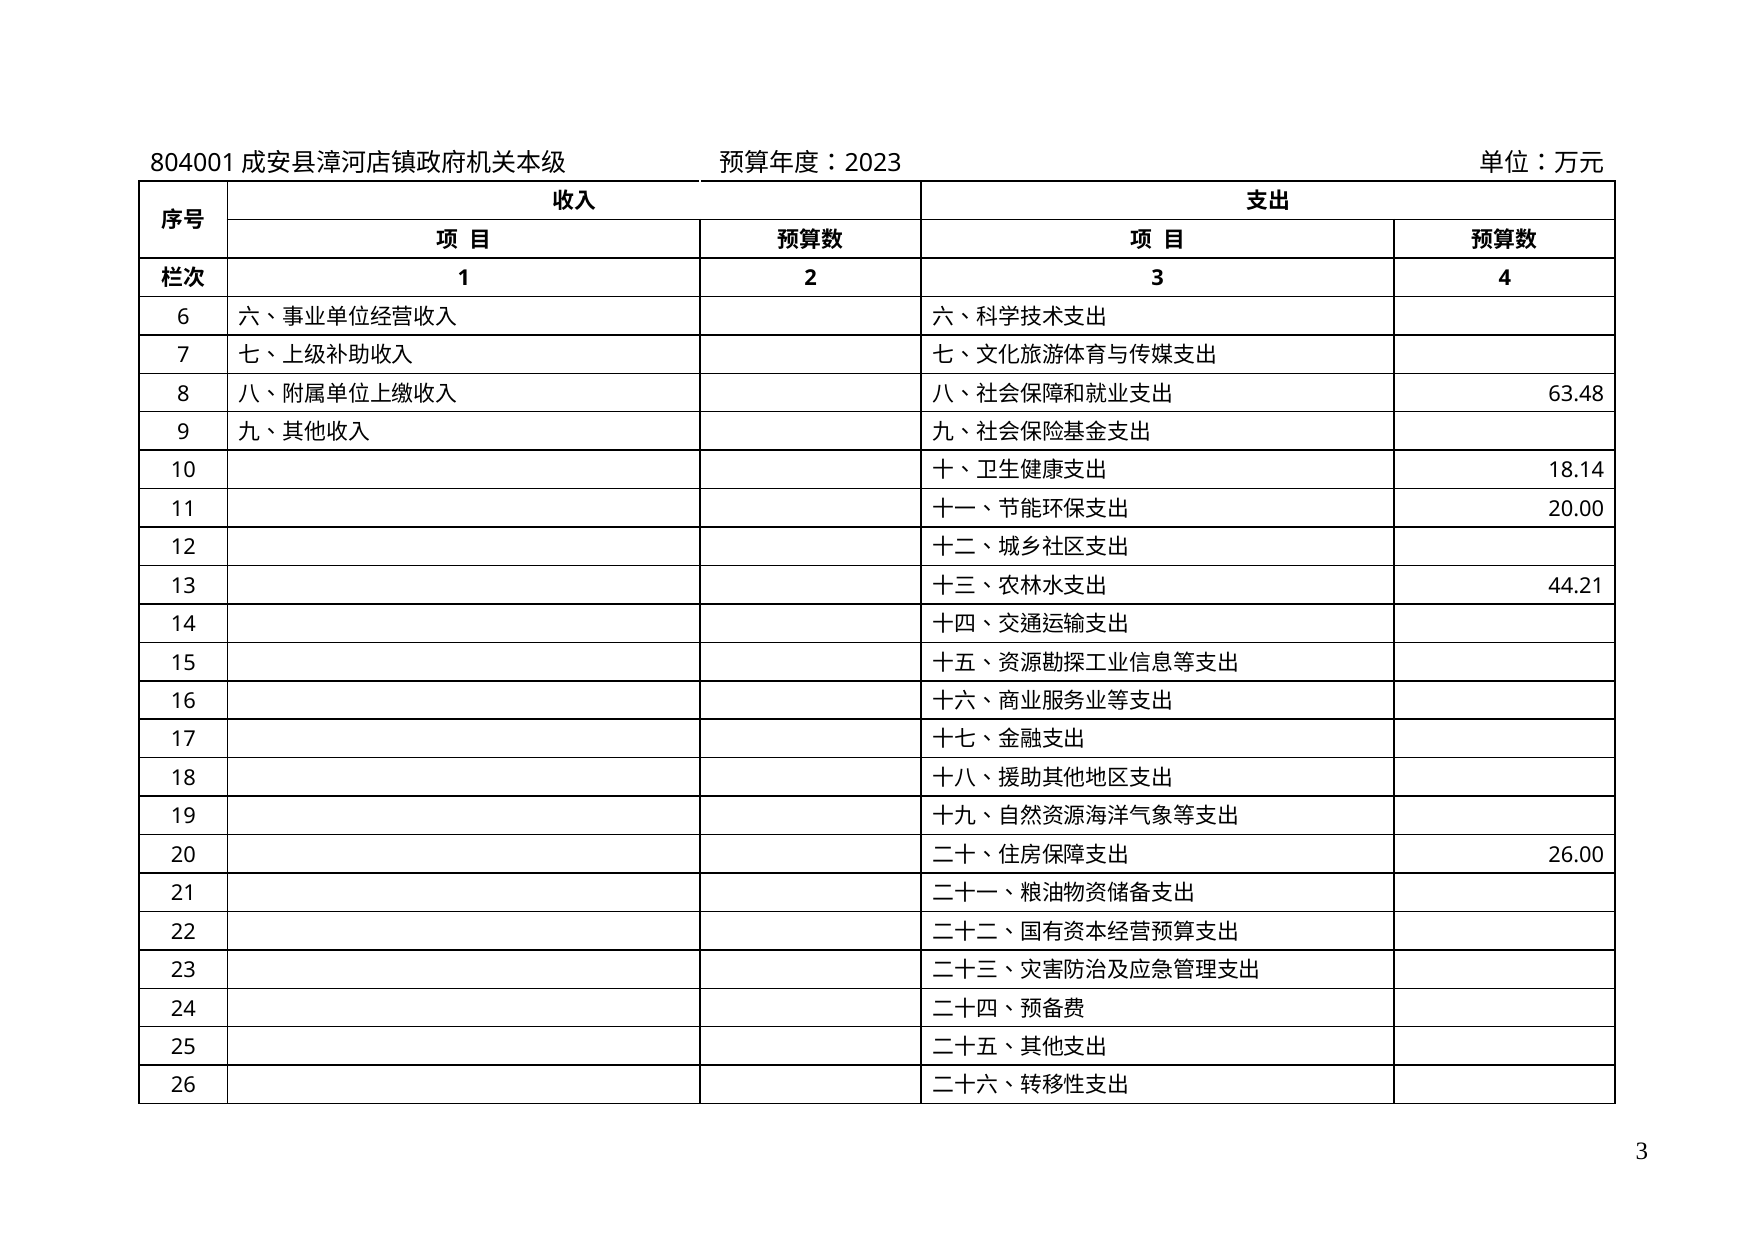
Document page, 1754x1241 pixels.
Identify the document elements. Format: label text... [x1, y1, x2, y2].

table_cell [228, 835, 699, 872]
table_cell [701, 489, 920, 526]
table_cell [1395, 1066, 1614, 1103]
table_cell 六、事业单位经营收入 [228, 297, 699, 334]
table_cell [228, 1027, 699, 1064]
table_cell 3 [922, 259, 1393, 296]
table_cell 预算数 [1395, 220, 1614, 257]
table_cell [701, 374, 920, 411]
table_cell 项 目 [922, 220, 1393, 257]
table_cell [1395, 951, 1614, 987]
table_cell 1 [228, 259, 699, 296]
table_cell 九、社会保险基金支出 [922, 412, 1393, 449]
table_cell 八、附属单位上缴收入 [228, 374, 699, 411]
table_cell 23 [140, 951, 227, 987]
table_cell [1395, 720, 1614, 757]
table_cell 项 目 [228, 220, 699, 257]
table_cell [1395, 1027, 1614, 1064]
table_cell 20.00 [1395, 489, 1614, 526]
table_header 单位：万元 [922, 143, 1614, 180]
table_cell 21 [140, 874, 227, 911]
table_cell 9 [140, 412, 227, 449]
table_cell 十一、节能环保支出 [922, 489, 1393, 526]
table_cell 二十六、转移性支出 [922, 1066, 1393, 1103]
table_cell [228, 605, 699, 641]
table_cell 十、卫生健康支出 [922, 451, 1393, 488]
table_header 804001成安县漳河店镇政府机关本级 [140, 143, 699, 180]
table_cell [701, 336, 920, 372]
table_cell 十五、资源勘探工业信息等支出 [922, 643, 1393, 680]
table_cell [228, 797, 699, 834]
table_cell 十三、农林水支出 [922, 566, 1393, 603]
table_cell [1395, 605, 1614, 641]
table_cell 6 [140, 297, 227, 334]
table_cell 二十四、预备费 [922, 989, 1393, 1026]
table_cell [701, 297, 920, 334]
table_cell [1395, 643, 1614, 680]
table_cell [701, 874, 920, 911]
table_cell 8 [140, 374, 227, 411]
table_cell [1395, 412, 1614, 449]
table_cell 12 [140, 528, 227, 564]
table_cell [701, 528, 920, 564]
table_cell 15 [140, 643, 227, 680]
table_cell 十七、金融支出 [922, 720, 1393, 757]
table_cell 25 [140, 1027, 227, 1064]
table_cell 20 [140, 835, 227, 872]
table_cell [228, 489, 699, 526]
table_cell 七、上级补助收入 [228, 336, 699, 372]
table_cell [228, 720, 699, 757]
table_cell 预算数 [701, 220, 920, 257]
table_cell 二十三、灾害防治及应急管理支出 [922, 951, 1393, 987]
table_cell [701, 412, 920, 449]
table_cell 2 [701, 259, 920, 296]
table_cell [228, 951, 699, 987]
table_cell [1395, 336, 1614, 372]
table_cell 22 [140, 912, 227, 949]
table_cell 26 [140, 1066, 227, 1103]
table_cell [1395, 797, 1614, 834]
table_cell [228, 1066, 699, 1103]
table_cell 二十、住房保障支出 [922, 835, 1393, 872]
table_cell [701, 912, 920, 949]
table_cell [228, 643, 699, 680]
table_cell 26.00 [1395, 835, 1614, 872]
table_cell 二十二、国有资本经营预算支出 [922, 912, 1393, 949]
table_cell [701, 566, 920, 603]
table_cell [228, 758, 699, 795]
table_cell [1395, 874, 1614, 911]
table_cell 16 [140, 682, 227, 718]
table_cell 63.48 [1395, 374, 1614, 411]
table_cell 支出 [922, 182, 1614, 219]
table_cell 18 [140, 758, 227, 795]
table_cell 十二、城乡社区支出 [922, 528, 1393, 564]
table_cell 7 [140, 336, 227, 372]
table_header 预算年度：2023 [701, 143, 920, 180]
table_cell 17 [140, 720, 227, 757]
table_cell [228, 682, 699, 718]
table_cell [701, 1066, 920, 1103]
table_cell 10 [140, 451, 227, 488]
table_cell [1395, 682, 1614, 718]
table_cell [701, 797, 920, 834]
table_cell [228, 912, 699, 949]
table_cell [228, 989, 699, 1026]
table_cell [1395, 758, 1614, 795]
table_cell [1395, 528, 1614, 564]
table_cell [701, 989, 920, 1026]
table_cell 十八、援助其他地区支出 [922, 758, 1393, 795]
table_cell 44.21 [1395, 566, 1614, 603]
table_cell 十六、商业服务业等支出 [922, 682, 1393, 718]
table_cell 4 [1395, 259, 1614, 296]
table_cell [701, 758, 920, 795]
table_cell 13 [140, 566, 227, 603]
table_cell 收入 [228, 182, 920, 219]
table_cell 十四、交通运输支出 [922, 605, 1393, 641]
table_cell 14 [140, 605, 227, 641]
table_cell 二十五、其他支出 [922, 1027, 1393, 1064]
table_cell [701, 1027, 920, 1064]
table_cell [228, 528, 699, 564]
table_cell 二十一、粮油物资储备支出 [922, 874, 1393, 911]
table_cell [1395, 989, 1614, 1026]
table_cell 18.14 [1395, 451, 1614, 488]
table_cell [701, 682, 920, 718]
table_cell [701, 451, 920, 488]
table_cell 八、社会保障和就业支出 [922, 374, 1393, 411]
table_cell 11 [140, 489, 227, 526]
table_cell [701, 951, 920, 987]
table_cell [228, 874, 699, 911]
table_cell 19 [140, 797, 227, 834]
table_cell 六、科学技术支出 [922, 297, 1393, 334]
table_cell 七、文化旅游体育与传媒支出 [922, 336, 1393, 372]
table_cell [701, 835, 920, 872]
table_cell [1395, 912, 1614, 949]
table_cell [701, 720, 920, 757]
table_cell [701, 643, 920, 680]
table_cell [701, 605, 920, 641]
table_cell 栏次 [140, 259, 227, 296]
table_cell [228, 566, 699, 603]
table_cell 序号 [140, 182, 227, 257]
table_cell 24 [140, 989, 227, 1026]
table_cell [228, 451, 699, 488]
table_cell [1395, 297, 1614, 334]
table_cell 九、其他收入 [228, 412, 699, 449]
table_cell 十九、自然资源海洋气象等支出 [922, 797, 1393, 834]
